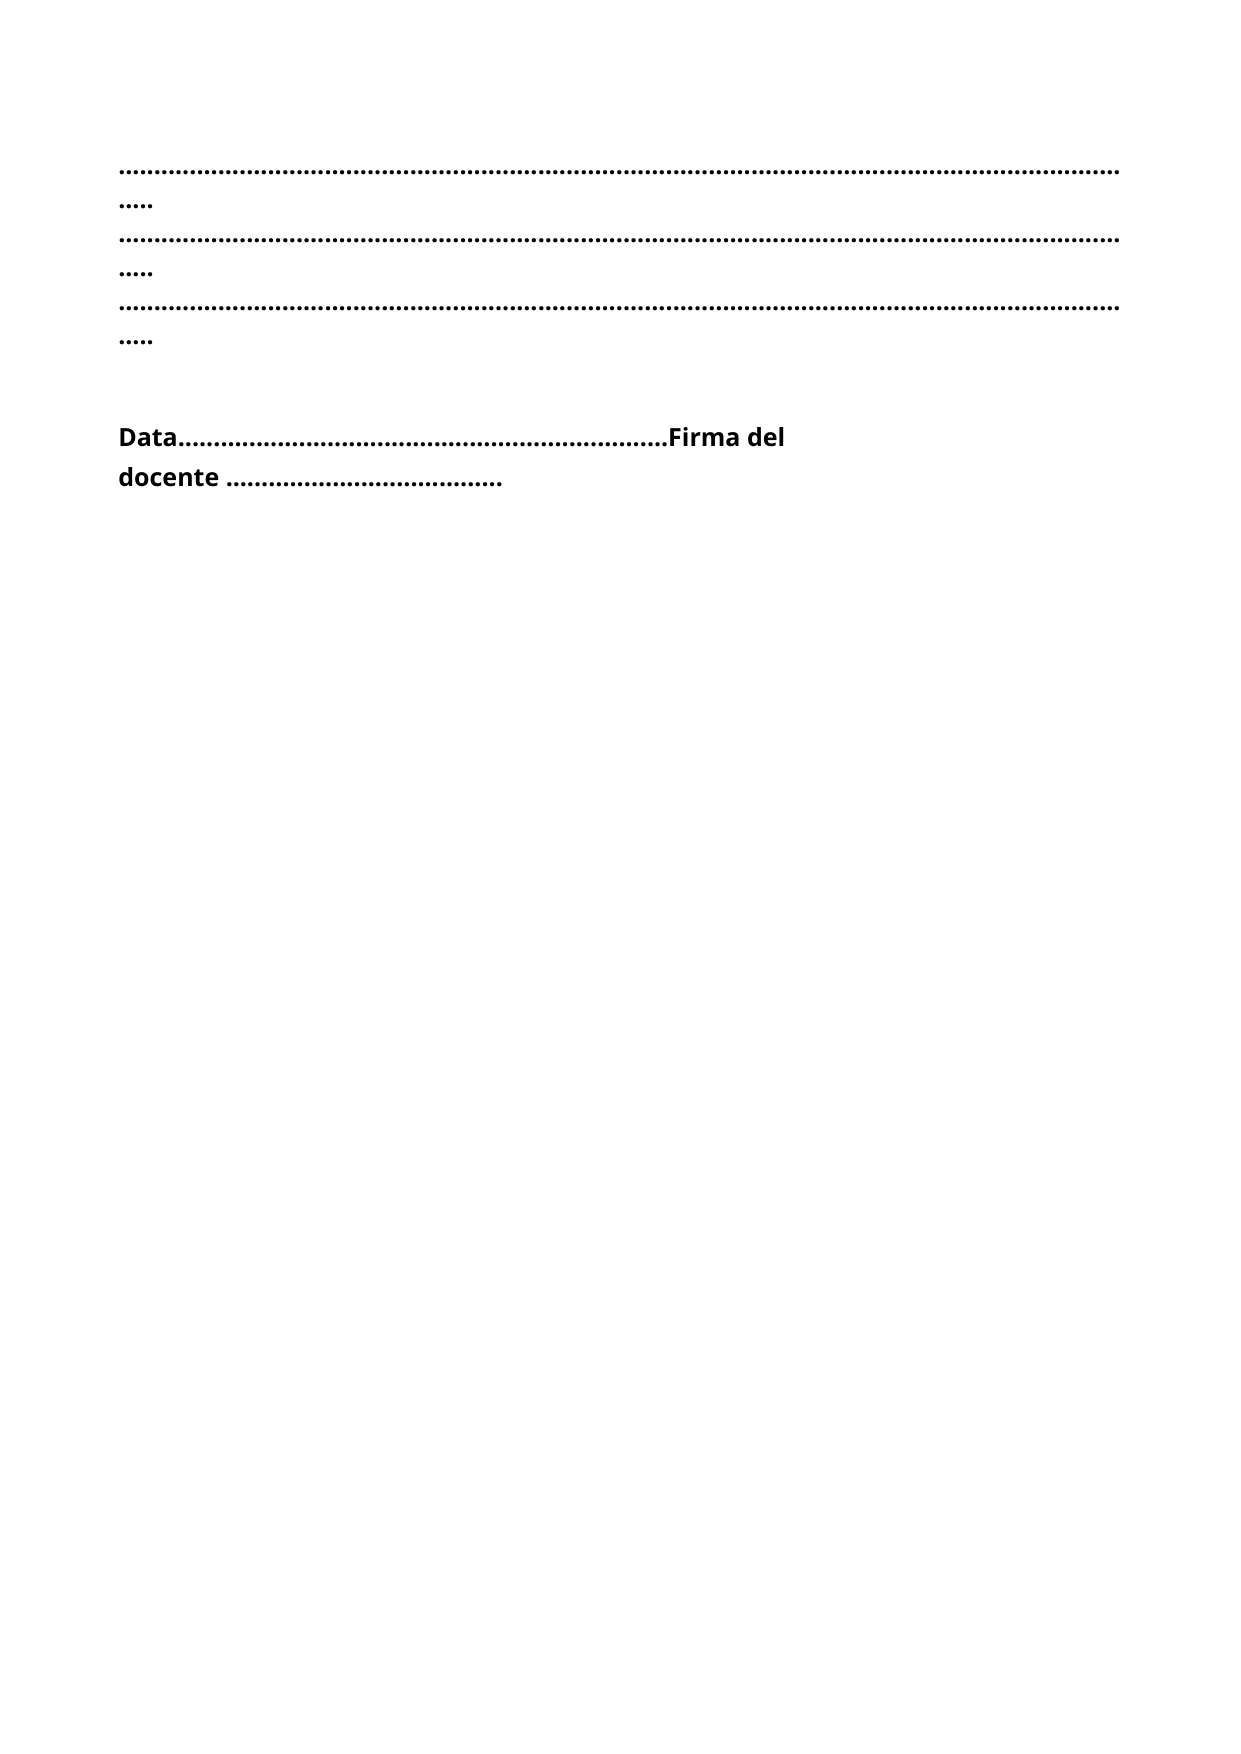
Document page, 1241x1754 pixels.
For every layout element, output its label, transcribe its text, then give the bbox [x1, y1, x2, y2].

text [118, 216, 1122, 284]
text .................................................................................................................................................. [118, 284, 1122, 352]
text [118, 148, 1122, 216]
text Data.....................................................................Firma del docente ....................................... [118, 420, 1122, 493]
